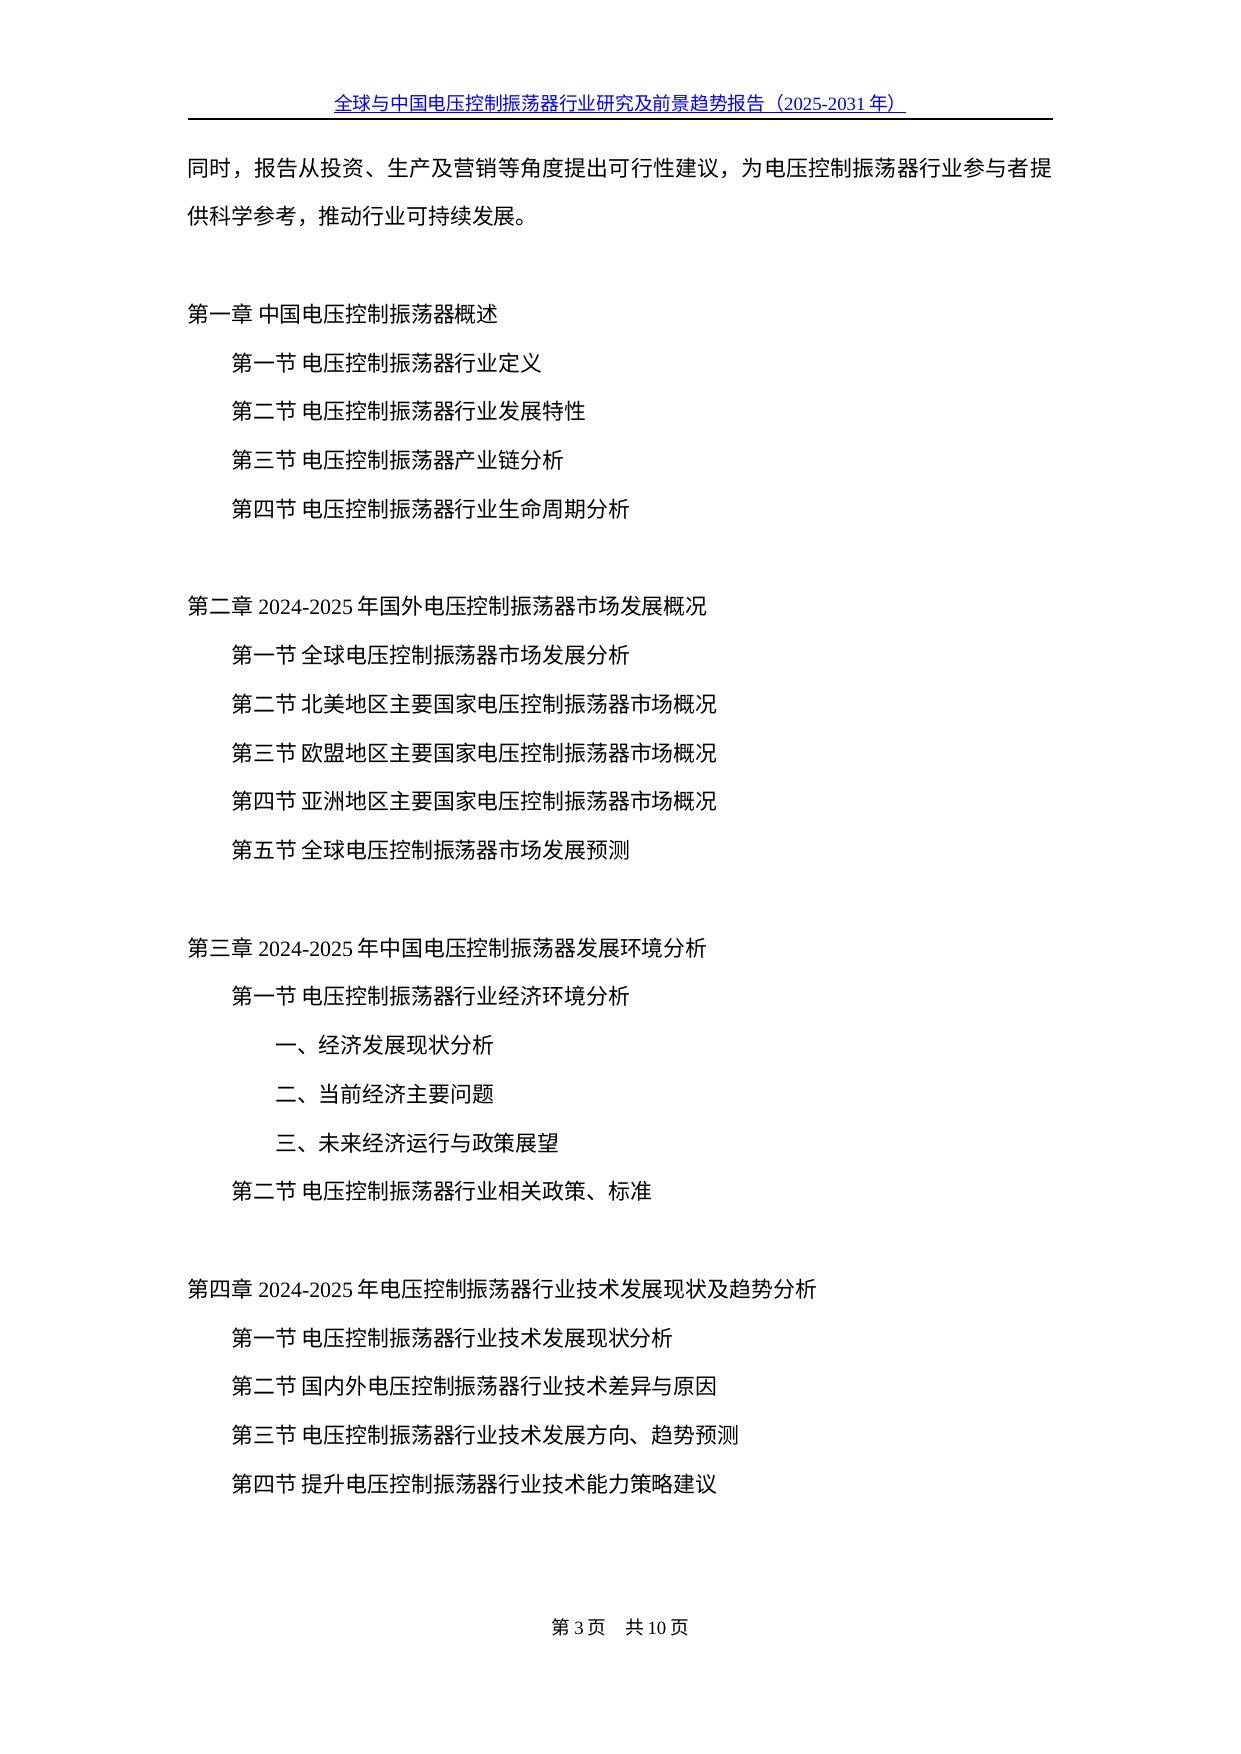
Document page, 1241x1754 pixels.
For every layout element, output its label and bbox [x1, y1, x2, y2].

text [187, 150, 1053, 1499]
